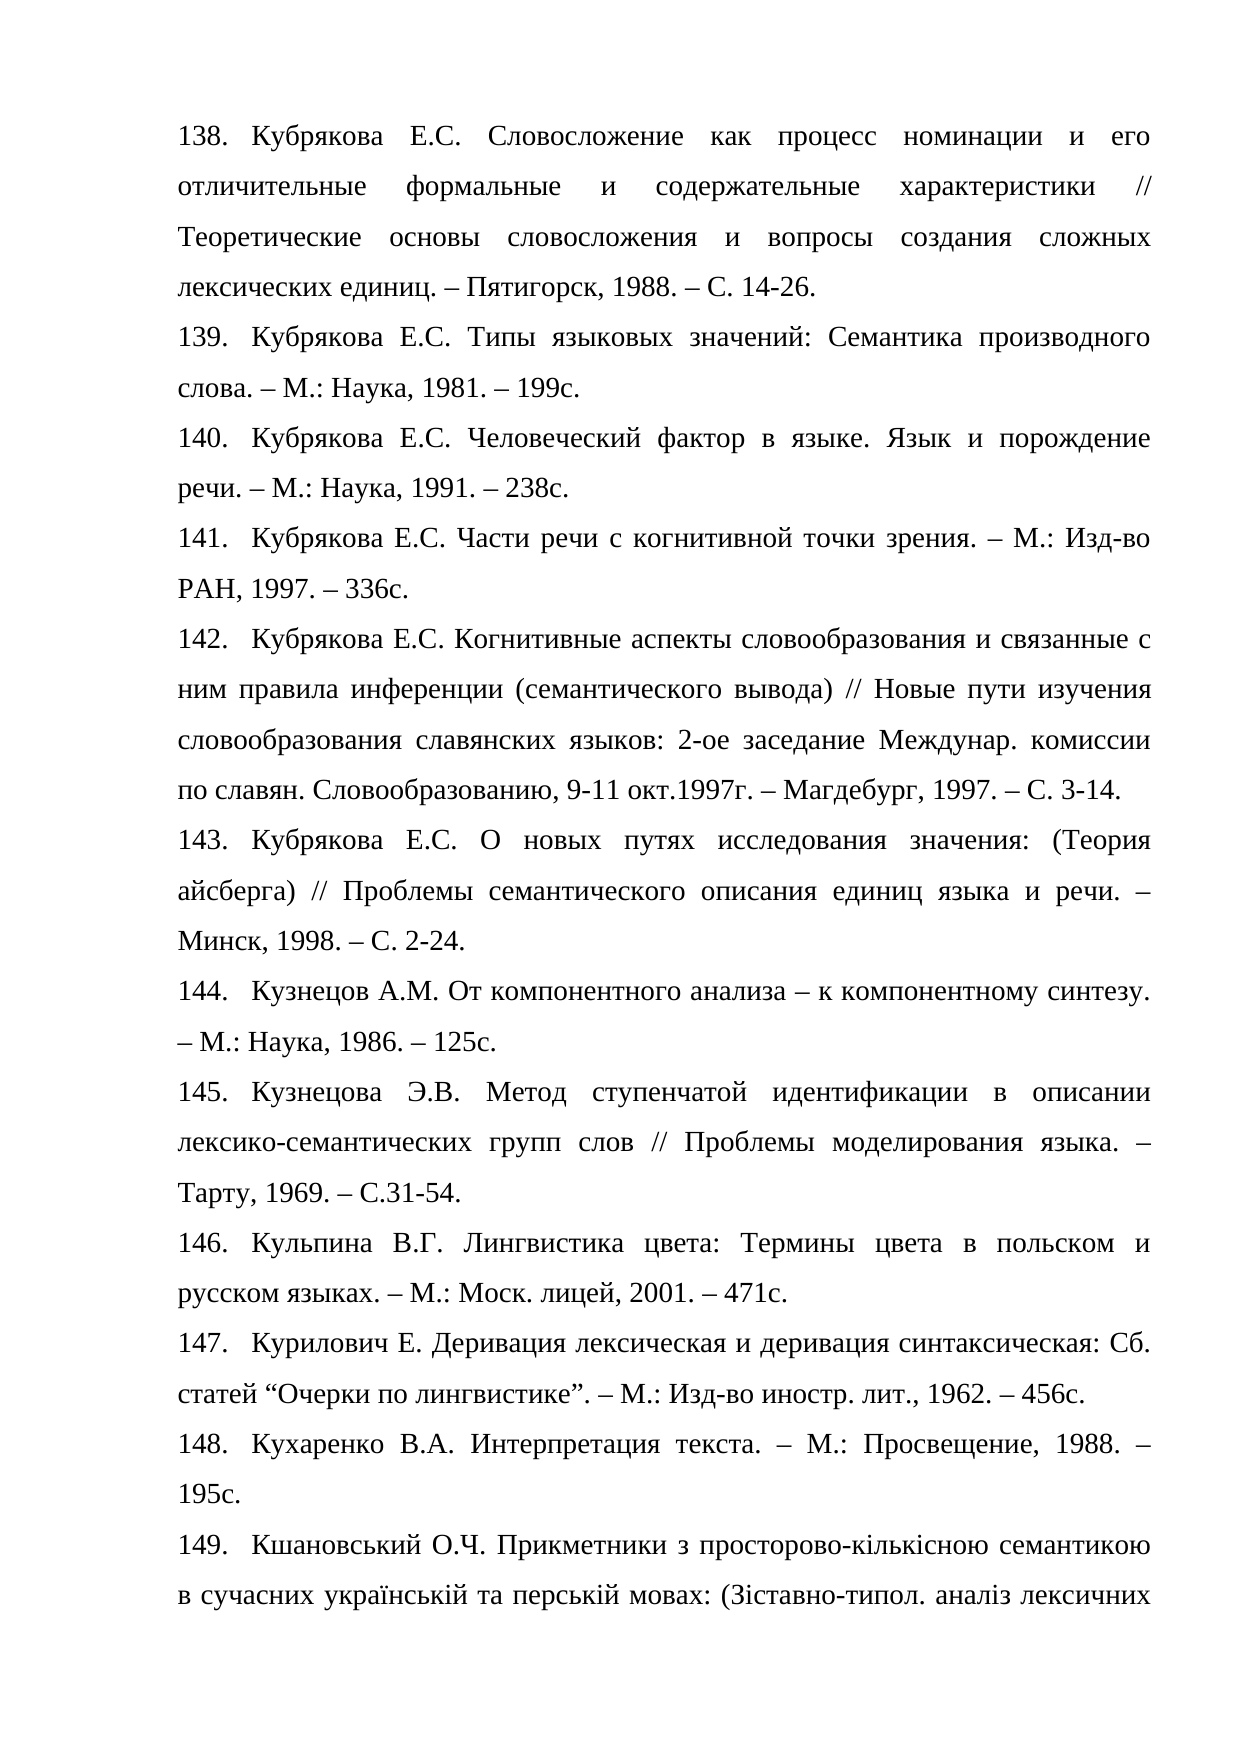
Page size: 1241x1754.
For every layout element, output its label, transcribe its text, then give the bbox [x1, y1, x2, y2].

list Кубрякова Е.С. Когнитивные аспекты словообразования и связанные с ним правила инференции (семантического вывода) // Новые пути изучения словообразования славянских языков: 2-ое заседание Междунар. комиссии по славян. Словообразованию, 9-11 окт.1997г. – Магдебург, 1997. – С. 3-14. [177, 621, 1152, 806]
list Кубрякова Е.С. Словосложение как процесс номинации и его отличительные формальные и содержательные характеристики // Теоретические основы словосложения и вопросы создания сложных лексических единиц. – Пятигорск, 1988. – С. 14-26. [177, 118, 1152, 303]
list Кубрякова Е.С. Человеческий фактор в языке. Язык и порождение речи. – М.: Наука, 1991. – 238с. [177, 420, 1152, 504]
list Кульпина В.Г. Лингвистика цвета: Термины цвета в польском и русском языках. – М.: Моск. лицей, 2001. – 471с. [177, 1225, 1152, 1309]
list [177, 1527, 1152, 1611]
list Кубрякова Е.С. Типы языковых значений: Семантика производного слова. – М.: Наука, 1981. – 199с. [177, 319, 1152, 403]
list Кубрякова Е.С. О новых путях исследования значения: (Теория айсберга) // Проблемы семантического описания единиц языка и речи. – Минск, 1998. – С. 2-24. [177, 822, 1152, 957]
list Кузнецов А.М. От компонентного анализа – к компонентному синтезу. – М.: Наука, 1986. – 125с. [177, 973, 1152, 1057]
list Кубрякова Е.С. Части речи с когнитивной точки зрения. – М.: Изд-во РАН, 1997. – 336с. [177, 521, 1152, 604]
list Кухаренко В.А. Интерпретация текста. – М.: Просвещение, 1988. – 195с. [177, 1426, 1152, 1510]
list Кузнецова Э.В. Метод ступенчатой идентификации в описании лексико-семантических групп слов // Проблемы моделирования языка. – Тарту, 1969. – С.31-54. [177, 1074, 1152, 1208]
list Курилович Е. Деривация лексическая и деривация синтаксическая: Сб. статей “Очерки по лингвистике”. – М.: Изд-во иностр. лит., 1962. – 456с. [177, 1326, 1152, 1409]
